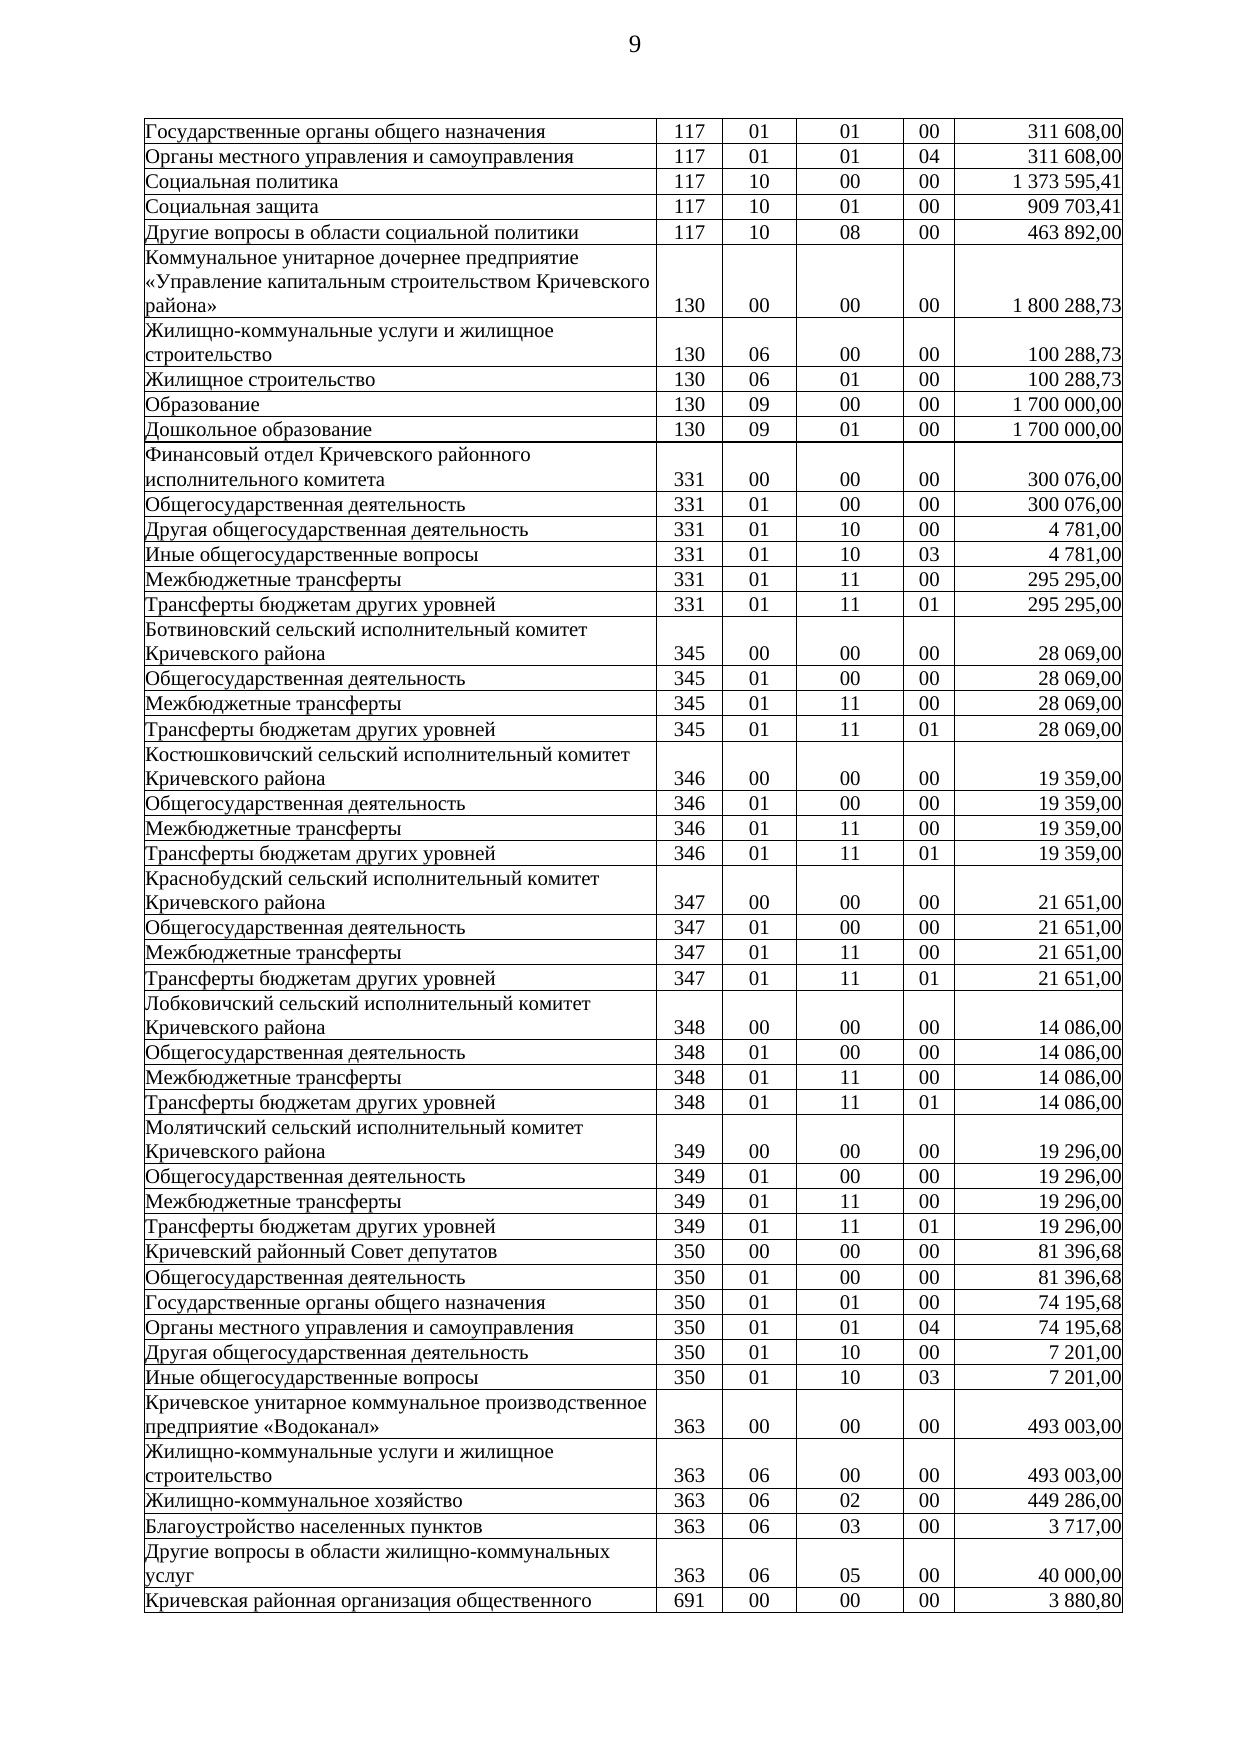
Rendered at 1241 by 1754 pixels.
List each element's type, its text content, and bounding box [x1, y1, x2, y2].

table_cell 05 [797, 1539, 903, 1587]
table_cell 349 [657, 1214, 722, 1238]
table_cell 130 [657, 392, 722, 416]
table_cell Межбюджетные трансферты [145, 567, 656, 591]
table_cell 19 296,00 [955, 1214, 1122, 1238]
table_cell Образование [145, 392, 656, 416]
table_cell Жилищно-коммунальные услуги и жилищное строительство [145, 1439, 656, 1487]
table_cell Коммунальное унитарное дочернее предприятие «Управление капитальным строительством Кричевского района» [145, 245, 656, 317]
table_cell 00 [904, 443, 954, 491]
table_cell 01 [723, 592, 796, 616]
table_cell 363 [657, 1390, 722, 1438]
table_cell 00 [904, 1065, 954, 1089]
table_cell 11 [797, 1214, 903, 1238]
table_cell 331 [657, 567, 722, 591]
table_cell 463 892,00 [955, 220, 1122, 244]
table_cell 81 396,68 [955, 1240, 1122, 1263]
table_cell Общегосударственная деятельность [145, 1040, 656, 1064]
table_cell 300 076,00 [955, 492, 1122, 516]
table_cell 00 [797, 392, 903, 416]
table_cell Общегосударственная деятельность [145, 666, 656, 690]
table_cell 00 [904, 1290, 954, 1314]
table_cell Межбюджетные трансферты [145, 816, 656, 840]
table_cell 1 373 595,41 [955, 169, 1122, 193]
table_cell 01 [723, 1214, 796, 1238]
table_cell 74 195,68 [955, 1290, 1122, 1314]
table_cell Другая общегосударственная деятельность [145, 1340, 656, 1364]
table_cell 00 [904, 1489, 954, 1512]
table_cell 00 [904, 666, 954, 690]
table_cell 00 [904, 1240, 954, 1263]
table_cell Финансовый отдел Кричевского районного исполнительного комитета [145, 443, 656, 491]
table_cell 345 [657, 617, 722, 665]
table_cell 130 [657, 417, 722, 441]
table_cell 01 [723, 1164, 796, 1188]
table_cell Государственные органы общего назначения [145, 119, 656, 143]
table_cell 331 [657, 542, 722, 566]
table_cell 00 [904, 367, 954, 391]
table_cell 01 [723, 915, 796, 939]
table_cell 00 [904, 492, 954, 516]
table_cell 349 [657, 1164, 722, 1188]
table_cell 130 [657, 318, 722, 366]
table_cell 00 [723, 245, 796, 317]
table_cell 04 [904, 1315, 954, 1339]
table_cell 11 [797, 816, 903, 840]
table_cell 00 [723, 1390, 796, 1438]
table_cell 00 [797, 791, 903, 815]
table_cell 331 [657, 592, 722, 616]
table_cell 10 [723, 195, 796, 218]
table_cell Общегосударственная деятельность [145, 1164, 656, 1188]
table_cell 346 [657, 816, 722, 840]
table_cell 909 703,41 [955, 195, 1122, 218]
table_cell 19 359,00 [955, 791, 1122, 815]
table_cell Органы местного управления и самоуправления [145, 144, 656, 168]
table_cell 09 [723, 392, 796, 416]
table_cell 14 086,00 [955, 991, 1122, 1039]
table_cell 28 069,00 [955, 716, 1122, 741]
table_cell 00 [904, 318, 954, 366]
table_cell 01 [797, 195, 903, 218]
table_cell 00 [904, 1265, 954, 1289]
table_cell 01 [723, 1365, 796, 1389]
table_cell 19 359,00 [955, 816, 1122, 840]
table_cell Другая общегосударственная деятельность [145, 517, 656, 541]
table_cell Жилищно-коммунальное хозяйство [145, 1489, 656, 1512]
table_cell 00 [904, 915, 954, 939]
table_cell Общегосударственная деятельность [145, 791, 656, 815]
table_cell 00 [797, 1265, 903, 1289]
table_cell Лобковичский сельский исполнительный комитет Кричевского района [145, 991, 656, 1039]
table_cell 350 [657, 1340, 722, 1364]
table_cell 01 [904, 592, 954, 616]
table_cell 117 [657, 220, 722, 244]
table_cell 11 [797, 1189, 903, 1213]
table_cell 1 800 288,73 [955, 245, 1122, 317]
table_cell 10 [797, 542, 903, 566]
table_cell 300 076,00 [955, 443, 1122, 491]
table_cell Кричевский районный Совет депутатов [145, 1240, 656, 1263]
table_cell 00 [797, 991, 903, 1039]
table_cell 00 [797, 1040, 903, 1064]
table_cell Трансферты бюджетам других уровней [145, 965, 656, 989]
table_cell 4 781,00 [955, 517, 1122, 541]
table_cell 311 608,00 [955, 119, 1122, 143]
table_cell 00 [797, 1240, 903, 1263]
table_cell 03 [904, 1365, 954, 1389]
table_cell 00 [904, 195, 954, 218]
table_cell Жилищное строительство [145, 367, 656, 391]
table_cell 01 [904, 716, 954, 741]
table_cell 345 [657, 716, 722, 741]
table_cell 00 [797, 245, 903, 317]
table_cell 14 086,00 [955, 1040, 1122, 1064]
table_cell 00 [723, 991, 796, 1039]
table_cell 331 [657, 443, 722, 491]
table_cell 00 [723, 1588, 796, 1612]
table_cell 01 [723, 716, 796, 741]
table_cell 01 [723, 1290, 796, 1314]
table_cell Трансферты бюджетам других уровней [145, 716, 656, 741]
table_cell 347 [657, 940, 722, 964]
table_cell 19 296,00 [955, 1115, 1122, 1163]
table_cell 331 [657, 517, 722, 541]
table_cell 00 [904, 220, 954, 244]
table_cell 06 [723, 318, 796, 366]
table_cell 00 [904, 417, 954, 441]
table_cell 348 [657, 991, 722, 1039]
table_cell 01 [904, 1090, 954, 1114]
table_cell 06 [723, 1514, 796, 1538]
table_cell 00 [904, 742, 954, 790]
table_cell 28 069,00 [955, 617, 1122, 665]
table_cell 346 [657, 791, 722, 815]
table_cell 350 [657, 1315, 722, 1339]
table_cell 11 [797, 691, 903, 715]
table_cell 01 [797, 367, 903, 391]
table_cell 363 [657, 1539, 722, 1587]
table_cell 01 [723, 691, 796, 715]
table_cell Жилищно-коммунальные услуги и жилищное строительство [145, 318, 656, 366]
table_cell 00 [904, 392, 954, 416]
table_cell 08 [797, 220, 903, 244]
table_cell Благоустройство населенных пунктов [145, 1514, 656, 1538]
table_cell 363 [657, 1439, 722, 1487]
table_cell 10 [723, 169, 796, 193]
table_cell 295 295,00 [955, 567, 1122, 591]
table_cell Межбюджетные трансферты [145, 940, 656, 964]
table_cell 1 700 000,00 [955, 417, 1122, 441]
table_cell 00 [904, 866, 954, 914]
table_cell 00 [904, 617, 954, 665]
table_cell Трансферты бюджетам других уровней [145, 841, 656, 865]
table_cell 21 651,00 [955, 866, 1122, 914]
table_cell 01 [723, 492, 796, 516]
table_cell 00 [797, 1164, 903, 1188]
table_cell 00 [904, 1588, 954, 1612]
table_cell Межбюджетные трансферты [145, 1065, 656, 1089]
table_cell 345 [657, 691, 722, 715]
table_cell 350 [657, 1265, 722, 1289]
table_cell 295 295,00 [955, 592, 1122, 616]
table_cell 350 [657, 1290, 722, 1314]
table_cell 11 [797, 965, 903, 989]
table_cell 00 [797, 617, 903, 665]
table_cell 363 [657, 1489, 722, 1512]
table_cell 01 [797, 1290, 903, 1314]
table_cell 449 286,00 [955, 1489, 1122, 1512]
table_cell 00 [904, 1390, 954, 1438]
table_cell 01 [723, 567, 796, 591]
table_cell 347 [657, 965, 722, 989]
table_cell 348 [657, 1090, 722, 1114]
table_cell 117 [657, 119, 722, 143]
table_cell 01 [797, 1315, 903, 1339]
table_cell Другие вопросы в области жилищно-коммунальных услуг [145, 1539, 656, 1587]
table_cell 00 [904, 691, 954, 715]
table_cell 06 [723, 1539, 796, 1587]
table_cell 7 201,00 [955, 1365, 1122, 1389]
table_cell 11 [797, 841, 903, 865]
table_cell 347 [657, 866, 722, 914]
table_cell 346 [657, 841, 722, 865]
table_cell 06 [723, 1439, 796, 1487]
table_cell 00 [797, 915, 903, 939]
table_cell 74 195,68 [955, 1315, 1122, 1339]
table_cell 493 003,00 [955, 1439, 1122, 1487]
table_cell 4 781,00 [955, 542, 1122, 566]
table_cell 02 [797, 1489, 903, 1512]
table_cell 14 086,00 [955, 1090, 1122, 1114]
table_cell Кричевское унитарное коммунальное производственное предприятие «Водоканал» [145, 1390, 656, 1438]
table_cell 00 [904, 1514, 954, 1538]
table_cell 00 [904, 991, 954, 1039]
table_cell 00 [797, 443, 903, 491]
table_cell 01 [723, 816, 796, 840]
table_cell 00 [904, 1164, 954, 1188]
table_cell 00 [797, 169, 903, 193]
table_cell 350 [657, 1240, 722, 1263]
table_cell 00 [904, 517, 954, 541]
table_cell 00 [904, 1115, 954, 1163]
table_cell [145, 1588, 656, 1612]
table_cell 1 700 000,00 [955, 392, 1122, 416]
table_cell 3 717,00 [955, 1514, 1122, 1538]
table_cell 00 [797, 866, 903, 914]
table_cell Межбюджетные трансферты [145, 1189, 656, 1213]
table_cell 01 [797, 119, 903, 143]
table_cell 01 [723, 144, 796, 168]
table_cell 21 651,00 [955, 940, 1122, 964]
table_cell 00 [797, 1439, 903, 1487]
table_cell 01 [904, 1214, 954, 1238]
table_cell 14 086,00 [955, 1065, 1122, 1089]
table_cell 349 [657, 1189, 722, 1213]
table_cell 28 069,00 [955, 666, 1122, 690]
table_cell 10 [723, 220, 796, 244]
table_cell Краснобудский сельский исполнительный комитет Кричевского района [145, 866, 656, 914]
table_cell 117 [657, 195, 722, 218]
table_cell 00 [797, 1390, 903, 1438]
table_cell 06 [723, 1489, 796, 1512]
table_cell Государственные органы общего назначения [145, 1290, 656, 1314]
table_cell Межбюджетные трансферты [145, 691, 656, 715]
table_cell 00 [904, 567, 954, 591]
table_cell 11 [797, 940, 903, 964]
table_cell 01 [904, 841, 954, 865]
table_cell 11 [797, 1065, 903, 1089]
table_cell 01 [723, 1065, 796, 1089]
table_cell 11 [797, 567, 903, 591]
table_cell 01 [723, 1090, 796, 1114]
table_cell 346 [657, 742, 722, 790]
table_cell 00 [904, 245, 954, 317]
table_cell 10 [797, 1340, 903, 1364]
table_cell Иные общегосударственные вопросы [145, 542, 656, 566]
table_cell 691 [657, 1588, 722, 1612]
table_cell 19 296,00 [955, 1164, 1122, 1188]
table_cell 7 201,00 [955, 1340, 1122, 1364]
table_cell 363 [657, 1514, 722, 1538]
table_cell Дошкольное образование [145, 417, 656, 441]
table_cell 28 069,00 [955, 691, 1122, 715]
table_cell Органы местного управления и самоуправления [145, 1315, 656, 1339]
table_cell Другие вопросы в области социальной политики [145, 220, 656, 244]
table_cell 01 [723, 1340, 796, 1364]
table_cell 00 [797, 1588, 903, 1612]
table_cell 03 [904, 542, 954, 566]
table_cell 00 [797, 742, 903, 790]
table_cell Трансферты бюджетам других уровней [145, 1090, 656, 1114]
table_cell 3 880,80 [955, 1588, 1122, 1612]
table_cell 01 [723, 1189, 796, 1213]
table_cell Костюшковичский сельский исполнительный комитет Кричевского района [145, 742, 656, 790]
table_cell 100 288,73 [955, 318, 1122, 366]
table_cell 00 [797, 318, 903, 366]
table_cell 01 [723, 1315, 796, 1339]
table_cell 00 [904, 1439, 954, 1487]
table_cell 19 359,00 [955, 742, 1122, 790]
table_cell 01 [797, 144, 903, 168]
table_cell 493 003,00 [955, 1390, 1122, 1438]
table_cell 117 [657, 144, 722, 168]
table_cell 350 [657, 1365, 722, 1389]
table_cell 01 [723, 119, 796, 143]
table_cell Иные общегосударственные вопросы [145, 1365, 656, 1389]
table_cell Социальная политика [145, 169, 656, 193]
table_cell 40 000,00 [955, 1539, 1122, 1587]
table_cell 00 [797, 666, 903, 690]
table_cell 01 [797, 417, 903, 441]
table_cell 348 [657, 1040, 722, 1064]
table_cell 00 [904, 940, 954, 964]
table_cell 347 [657, 915, 722, 939]
table_cell 00 [723, 1115, 796, 1163]
table_cell 01 [723, 841, 796, 865]
table_cell 01 [723, 1265, 796, 1289]
table_cell 19 296,00 [955, 1189, 1122, 1213]
table_cell 00 [723, 617, 796, 665]
table_cell 01 [723, 542, 796, 566]
table_cell 00 [723, 443, 796, 491]
table_cell 11 [797, 592, 903, 616]
table_cell Ботвиновский сельский исполнительный комитет Кричевского района [145, 617, 656, 665]
table_cell 01 [723, 666, 796, 690]
table_cell 117 [657, 169, 722, 193]
table_cell Трансферты бюджетам других уровней [145, 1214, 656, 1238]
table_cell 00 [723, 1240, 796, 1263]
table_cell 01 [723, 791, 796, 815]
table_cell 331 [657, 492, 722, 516]
table_cell 81 396,68 [955, 1265, 1122, 1289]
table_cell 21 651,00 [955, 965, 1122, 989]
table_cell 00 [904, 791, 954, 815]
table_cell 311 608,00 [955, 144, 1122, 168]
table_cell 00 [904, 169, 954, 193]
table_cell 00 [797, 1115, 903, 1163]
table_cell 00 [723, 866, 796, 914]
table_cell 00 [904, 1539, 954, 1587]
table_cell 06 [723, 367, 796, 391]
table_cell Социальная защита [145, 195, 656, 218]
table_cell 01 [723, 965, 796, 989]
table_cell 349 [657, 1115, 722, 1163]
table_cell 04 [904, 144, 954, 168]
table_cell 01 [723, 517, 796, 541]
table_cell Общегосударственная деятельность [145, 915, 656, 939]
table_cell 11 [797, 716, 903, 741]
table_cell 00 [904, 816, 954, 840]
table_cell 345 [657, 666, 722, 690]
table_cell 00 [723, 742, 796, 790]
table_cell Общегосударственная деятельность [145, 1265, 656, 1289]
table_cell 10 [797, 517, 903, 541]
table_cell 00 [797, 492, 903, 516]
table_cell 11 [797, 1090, 903, 1114]
table_cell Трансферты бюджетам других уровней [145, 592, 656, 616]
table_cell 09 [723, 417, 796, 441]
table_cell 01 [723, 940, 796, 964]
table_cell 19 359,00 [955, 841, 1122, 865]
table_cell 00 [904, 1040, 954, 1064]
table_cell 01 [904, 965, 954, 989]
table_cell 10 [797, 1365, 903, 1389]
table_cell 00 [904, 1189, 954, 1213]
table_cell 21 651,00 [955, 915, 1122, 939]
table_cell 03 [797, 1514, 903, 1538]
table_cell 00 [904, 1340, 954, 1364]
table_cell 130 [657, 245, 722, 317]
table_cell 01 [723, 1040, 796, 1064]
table_cell Общегосударственная деятельность [145, 492, 656, 516]
table_cell 00 [904, 119, 954, 143]
table_cell Молятичский сельский исполнительный комитет Кричевского района [145, 1115, 656, 1163]
table_cell 100 288,73 [955, 367, 1122, 391]
table_cell 348 [657, 1065, 722, 1089]
table_cell 130 [657, 367, 722, 391]
